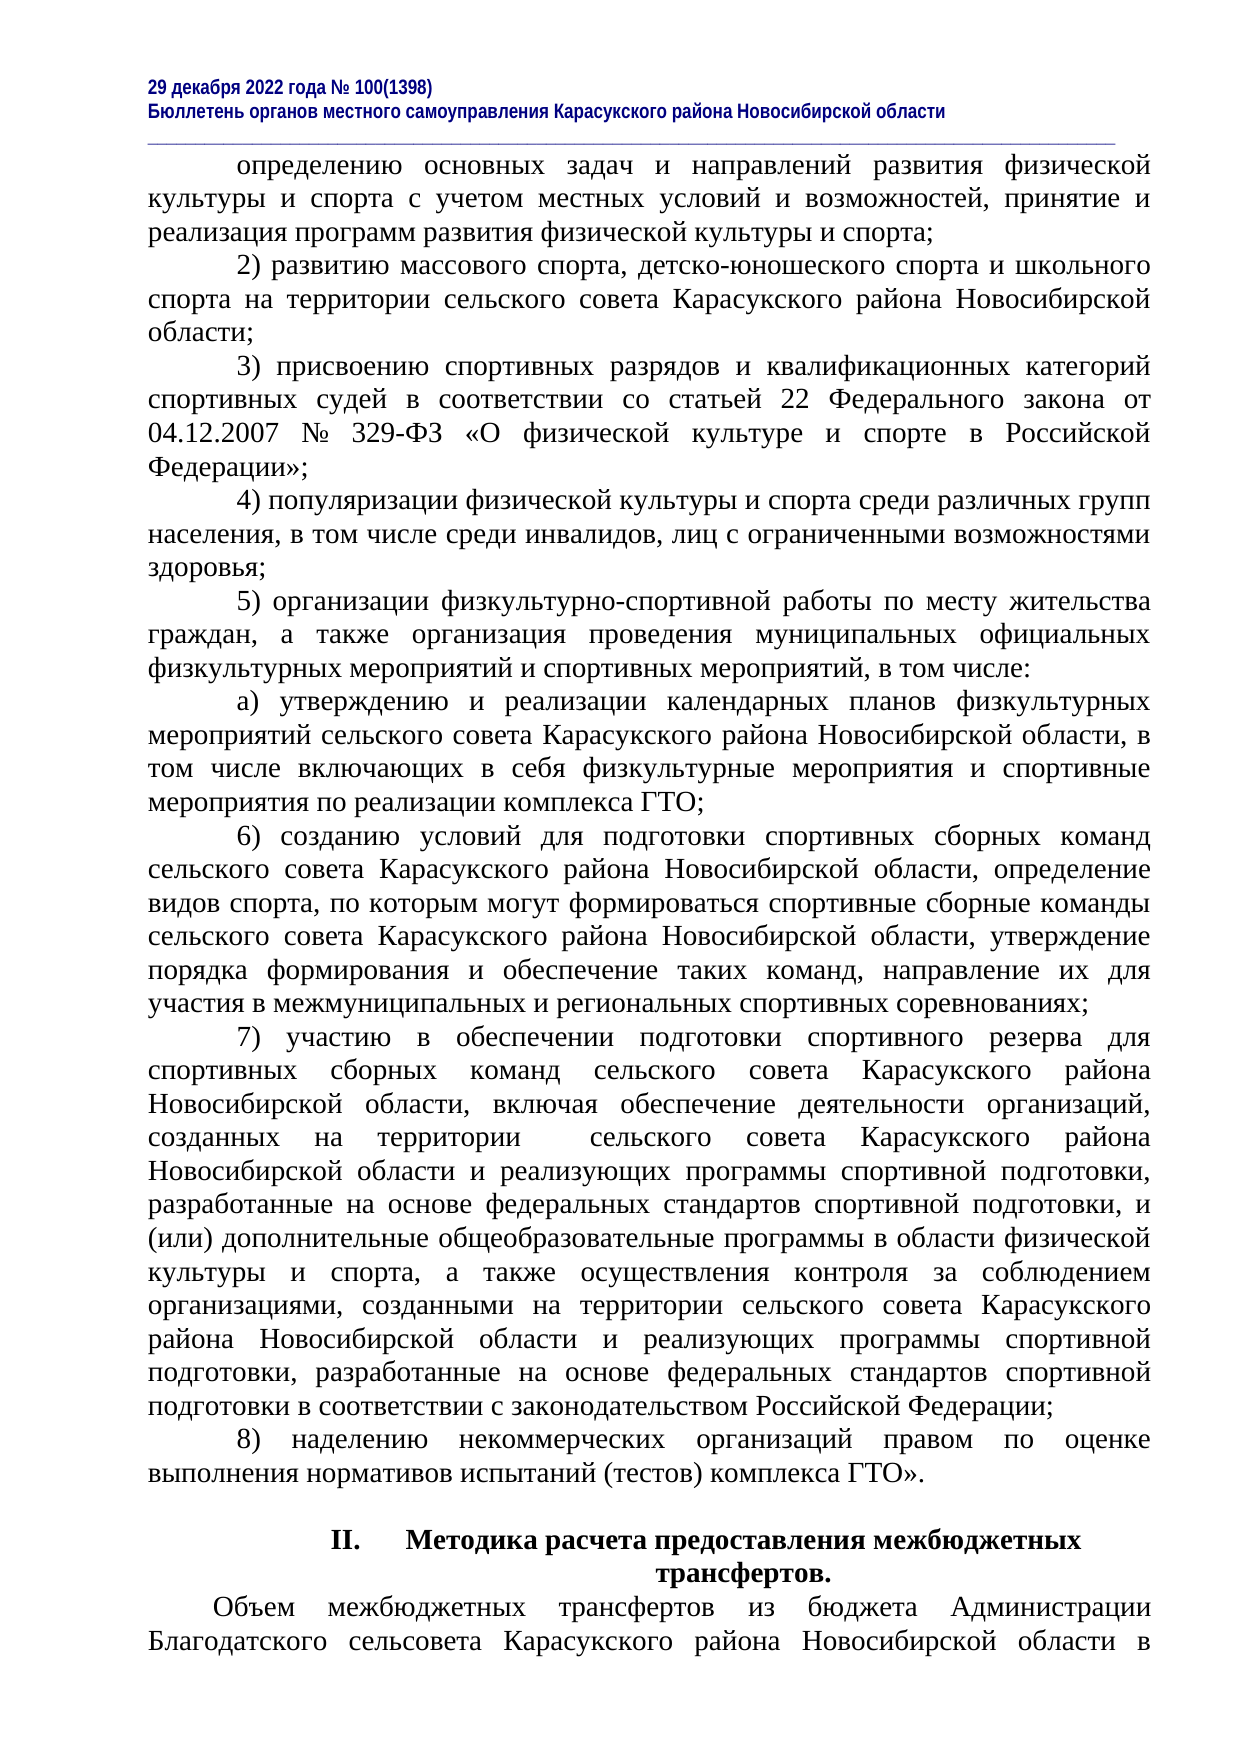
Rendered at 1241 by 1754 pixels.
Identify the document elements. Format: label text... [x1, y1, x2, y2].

text 5) организации физкультурно-спортивной работы по месту жительства граждан, а также организация проведения муниципальных официальных физкультурных мероприятий и спортивных мероприятий, в том числе: [148, 583, 1152, 683]
text 8) наделению некоммерческих организаций правом по оценке выполнения нормативов испытаний (тестов) комплекса ГТО». [148, 1421, 1152, 1488]
text а) утверждению и реализации календарных планов физкультурных мероприятий сельского совета Карасукского района Новосибирской области, в том числе включающих в себя физкультурные мероприятия и спортивные мероприятия по реализации комплекса ГТО; [148, 683, 1152, 818]
text 6) созданию условий для подготовки спортивных сборных команд сельского совета Карасукского района Новосибирской области, определение видов спорта, по которым могут формироваться спортивные сборные команды сельского совета Карасукского района Новосибирской области, утверждение порядка формирования и обеспечение таких команд, направление их для участия в межмуниципальных и региональных спортивных соревнованиях; [148, 818, 1152, 1019]
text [148, 1589, 1152, 1656]
text определению основных задач и направлений развития физической культуры и спорта с учетом местных условий и возможностей, принятие и реализация программ развития физической культуры и спорта; [148, 147, 1152, 247]
text 4) популяризации физической культуры и спорта среди различных групп населения, в том числе среди инвалидов, лиц с ограниченными возможностями здоровья; [148, 482, 1152, 583]
text 3) присвоению спортивных разрядов и квалификационных категорий спортивных судей в соответствии со статьей 22 Федерального закона от 04.12.2007 № 329-ФЗ «О физической культуре и спорте в Российской Федерации»; [148, 348, 1152, 482]
list Методика расчета предоставления межбюджетных трансфертов. [260, 1522, 1152, 1589]
text 2) развитию массового спорта, детско-юношеского спорта и школьного спорта на территории сельского совета Карасукского района Новосибирской области; [148, 247, 1152, 348]
text 7) участию в обеспечении подготовки спортивного резерва для спортивных сборных команд сельского совета Карасукского района Новосибирской области, включая обеспечение деятельности организаций, созданных на территории сельского совета Карасукского района Новосибирской области и реализующих программы спортивной подготовки, разработанные на основе федеральных стандартов спортивной подготовки, и (или) дополнительные общеобразовательные программы в области физической культуры и спорта, а также осуществления контроля за соблюдением организациями, созданными на территории сельского совета Карасукского района Новосибирской области и реализующих программы спортивной подготовки, разработанные на основе федеральных стандартов спортивной подготовки в соответствии с законодательством Российской Федерации; [148, 1019, 1152, 1421]
